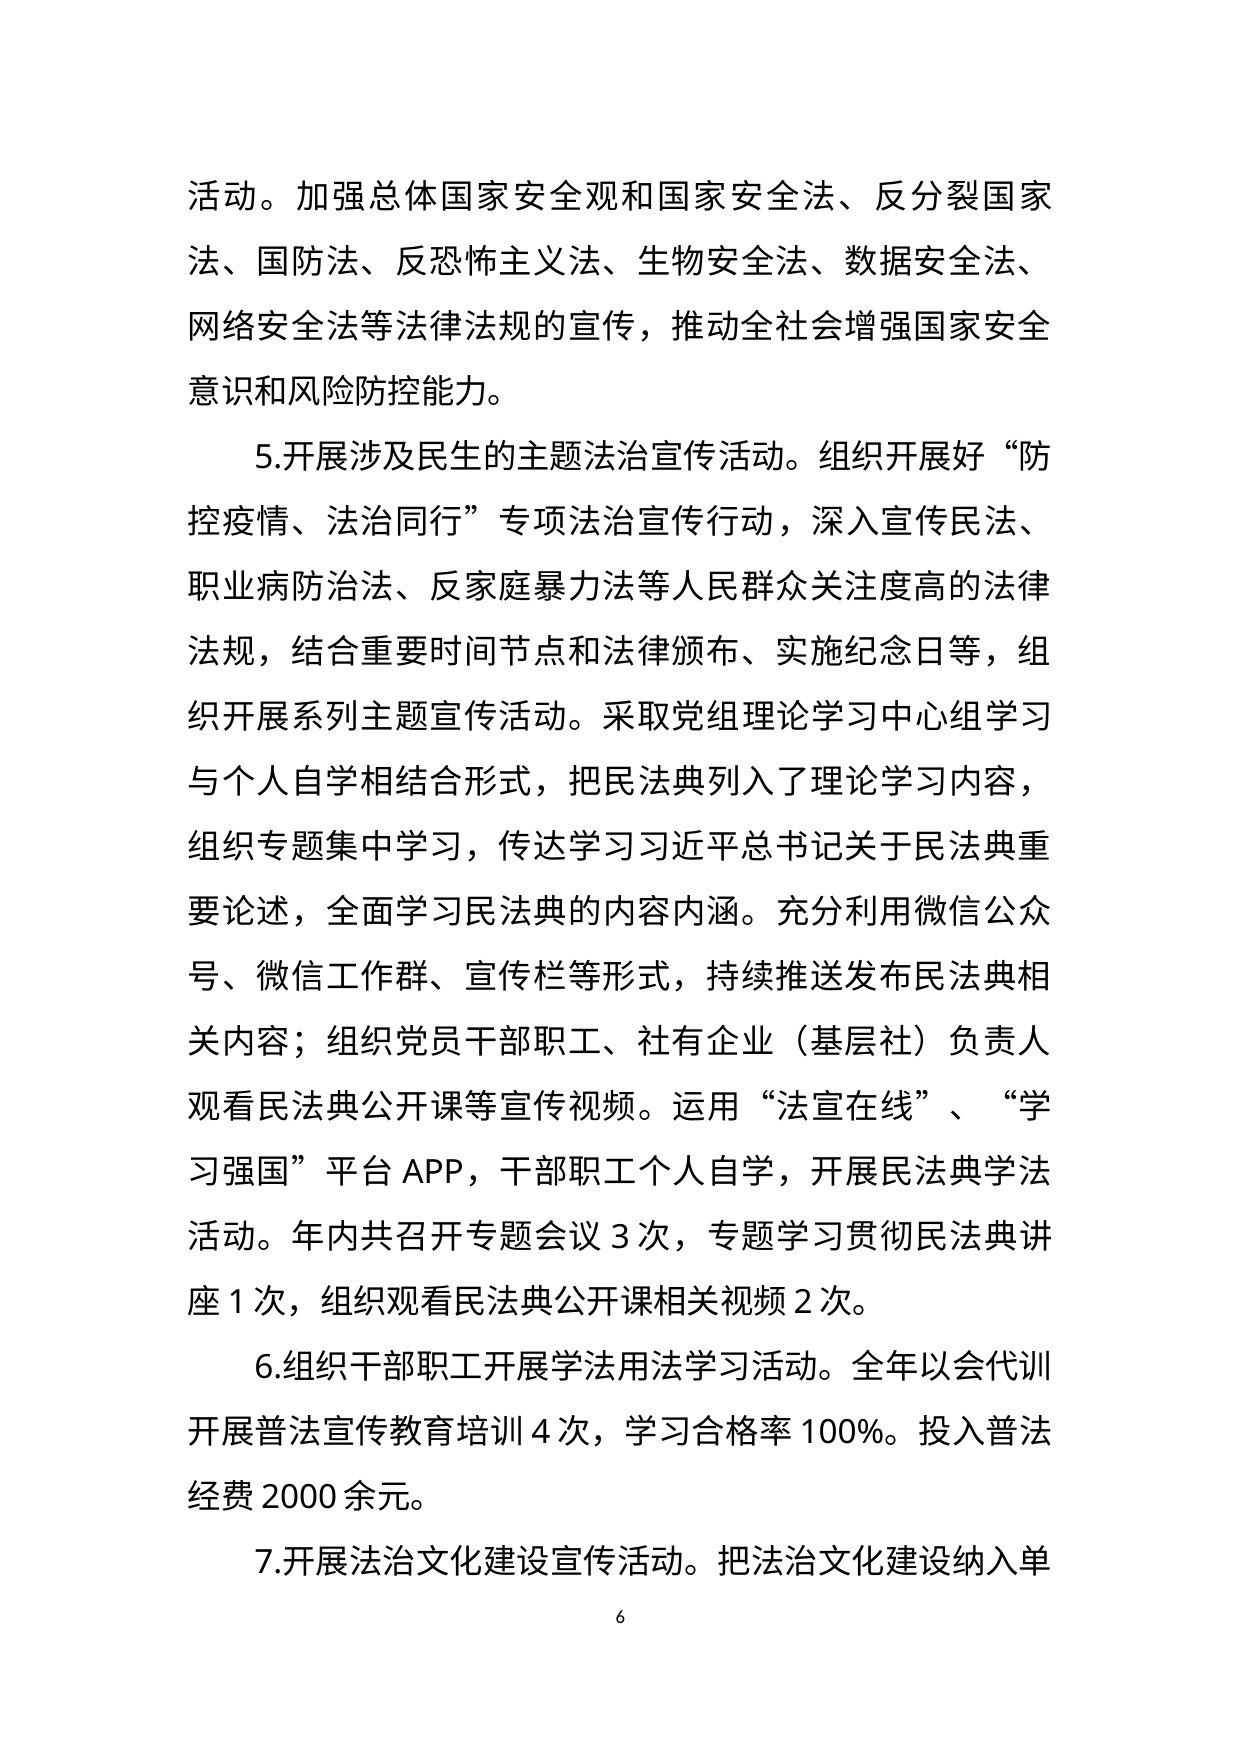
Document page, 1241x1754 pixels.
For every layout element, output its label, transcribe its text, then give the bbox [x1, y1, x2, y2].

text 5.开展涉及民生的主题法治宣传活动。组织开展好“防控疫情、法治同行”专项法治宣传行动，深入宣传民法、职业病防治法、反家庭暴力法等人民群众关注度高的法律法规，结合重要时间节点和法律颁布、实施纪念日等，组织开展系列主题宣传活动。采取党组理论学习中心组学习与个人自学相结合形式，把民法典列入了理论学习内容，组织专题集中学习，传达学习习近平总书记关于民法典重要论述，全面学习民法典的内容内涵。充分利用微信公众号、微信工作群、宣传栏等形式，持续推送发布民法典相关内容；组织党员干部职工、社有企业（基层社）负责人观看民法典公开课等宣传视频。运用“法宣在线”、“学习强国”平台APP，干部职工个人自学，开展民法典学法活动。年内共召开专题会议3次，专题学习贯彻民法典讲座1次，组织观看民法典公开课相关视频2次。 [187, 422, 1053, 1332]
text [187, 1527, 1053, 1592]
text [187, 162, 1053, 422]
text 6.组织干部职工开展学法用法学习活动。全年以会代训开展普法宣传教育培训4次，学习合格率100%。投入普法经费2000余元。 [187, 1332, 1053, 1527]
